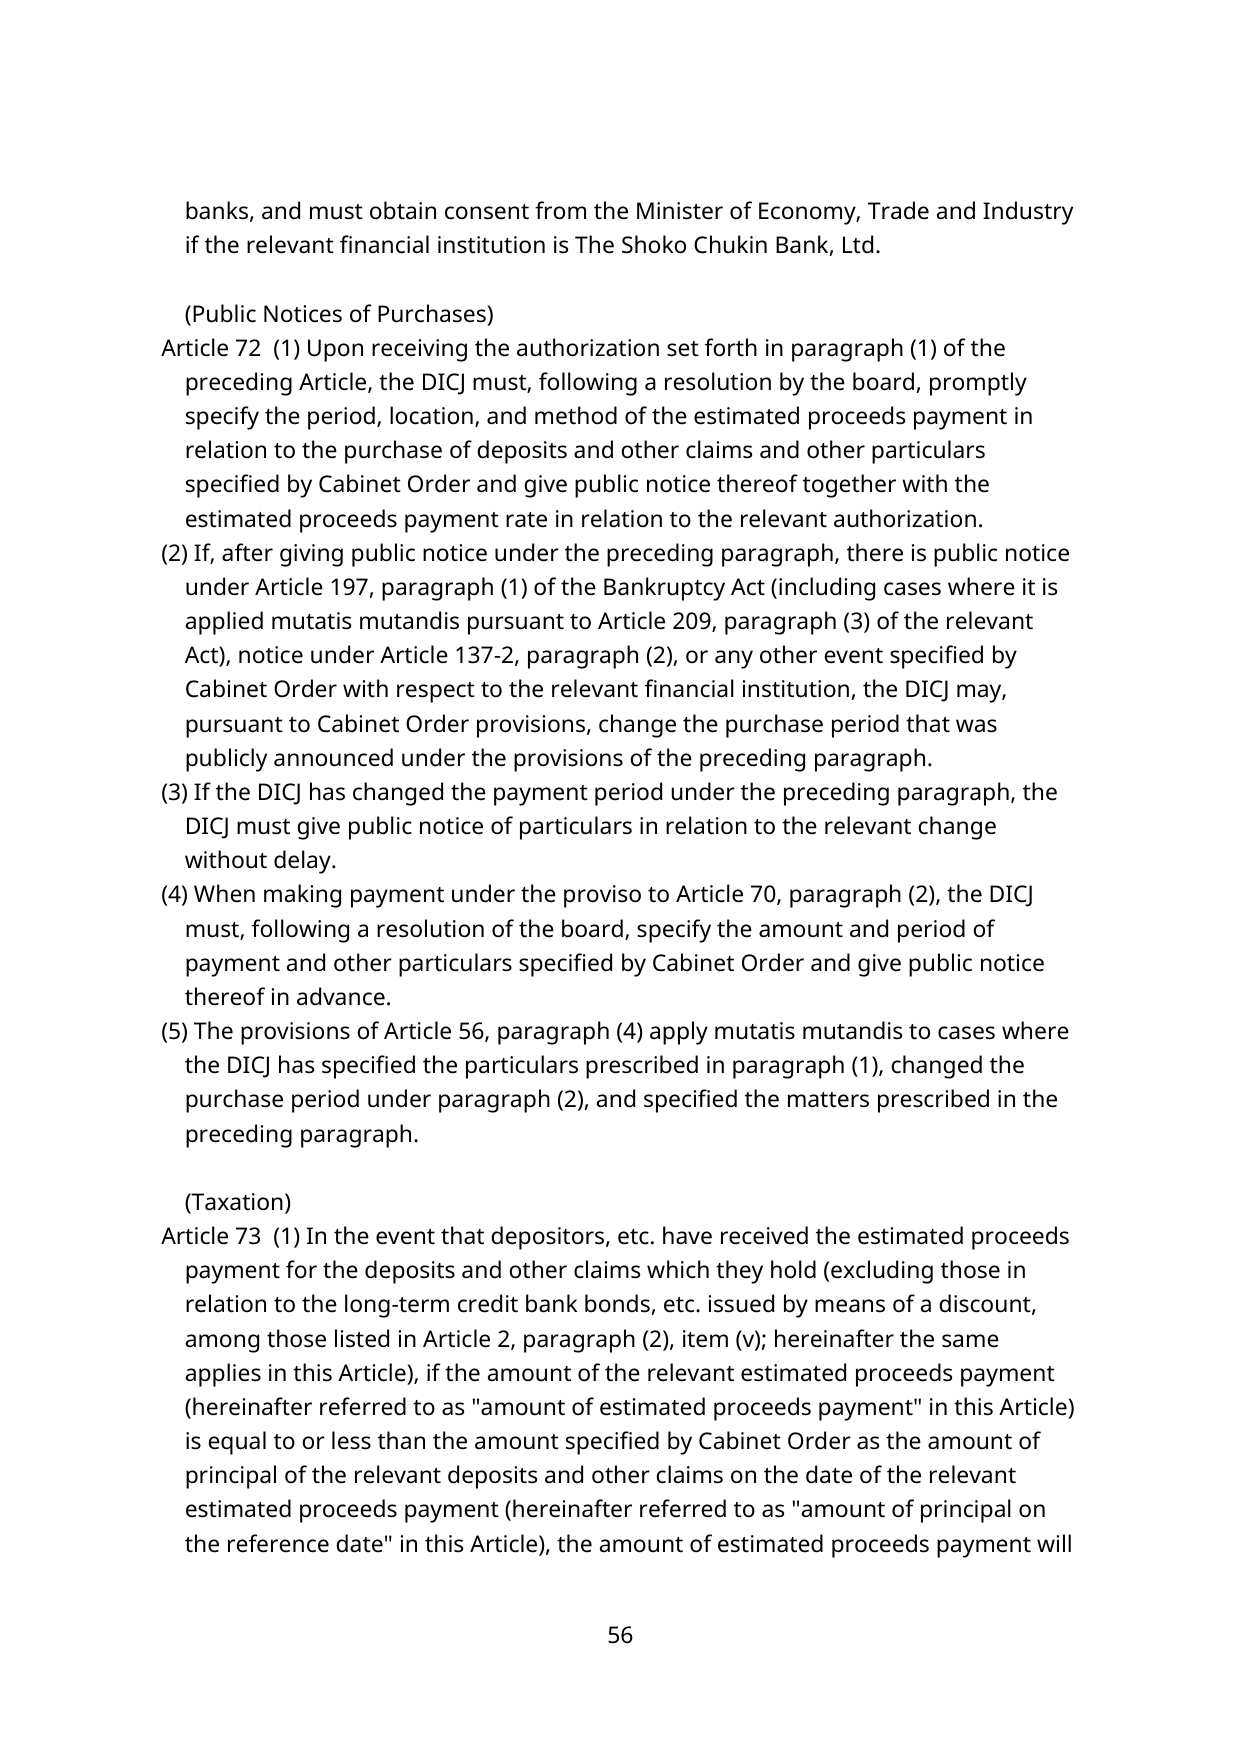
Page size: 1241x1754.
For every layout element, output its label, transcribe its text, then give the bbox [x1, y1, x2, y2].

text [161, 194, 1079, 262]
text (5) The provisions of Article 56, paragraph (4) apply mutatis mutandis to cases where the DICJ has specified the particulars prescribed in paragraph (1), changed the purchase period under paragraph (2), and specified the matters prescribed in the preceding paragraph. [161, 1014, 1079, 1150]
text Article 72 (1) Upon receiving the authorization set forth in paragraph (1) of the preceding Article, the DICJ must, following a resolution by the board, promptly specify the period, location, and method of the estimated proceeds payment in relation to the purchase of deposits and other claims and other particulars specified by Cabinet Order and give public notice thereof together with the estimated proceeds payment rate in relation to the relevant authorization. [161, 330, 1079, 535]
text (2) If, after giving public notice under the preceding paragraph, there is public notice under Article 197, paragraph (1) of the Bankruptcy Act (including cases where it is applied mutatis mutandis pursuant to Article 209, paragraph (3) of the relevant Act), notice under Article 137-2, paragraph (2), or any other event specified by Cabinet Order with respect to the relevant financial institution, the DICJ may, pursuant to Cabinet Order provisions, change the purchase period that was publicly announced under the provisions of the preceding paragraph. [161, 535, 1079, 774]
text (4) When making payment under the proviso to Article 70, paragraph (2), the DICJ must, following a resolution of the board, specify the amount and period of payment and other particulars specified by Cabinet Order and give public notice thereof in advance. [161, 877, 1079, 1014]
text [161, 1219, 1079, 1560]
text (3) If the DICJ has changed the payment period under the preceding paragraph, the DICJ must give public notice of particulars in relation to the relevant change without delay. [161, 774, 1079, 877]
text (Taxation) [184, 1184, 1079, 1219]
text (Public Notices of Purchases) [184, 296, 1079, 330]
